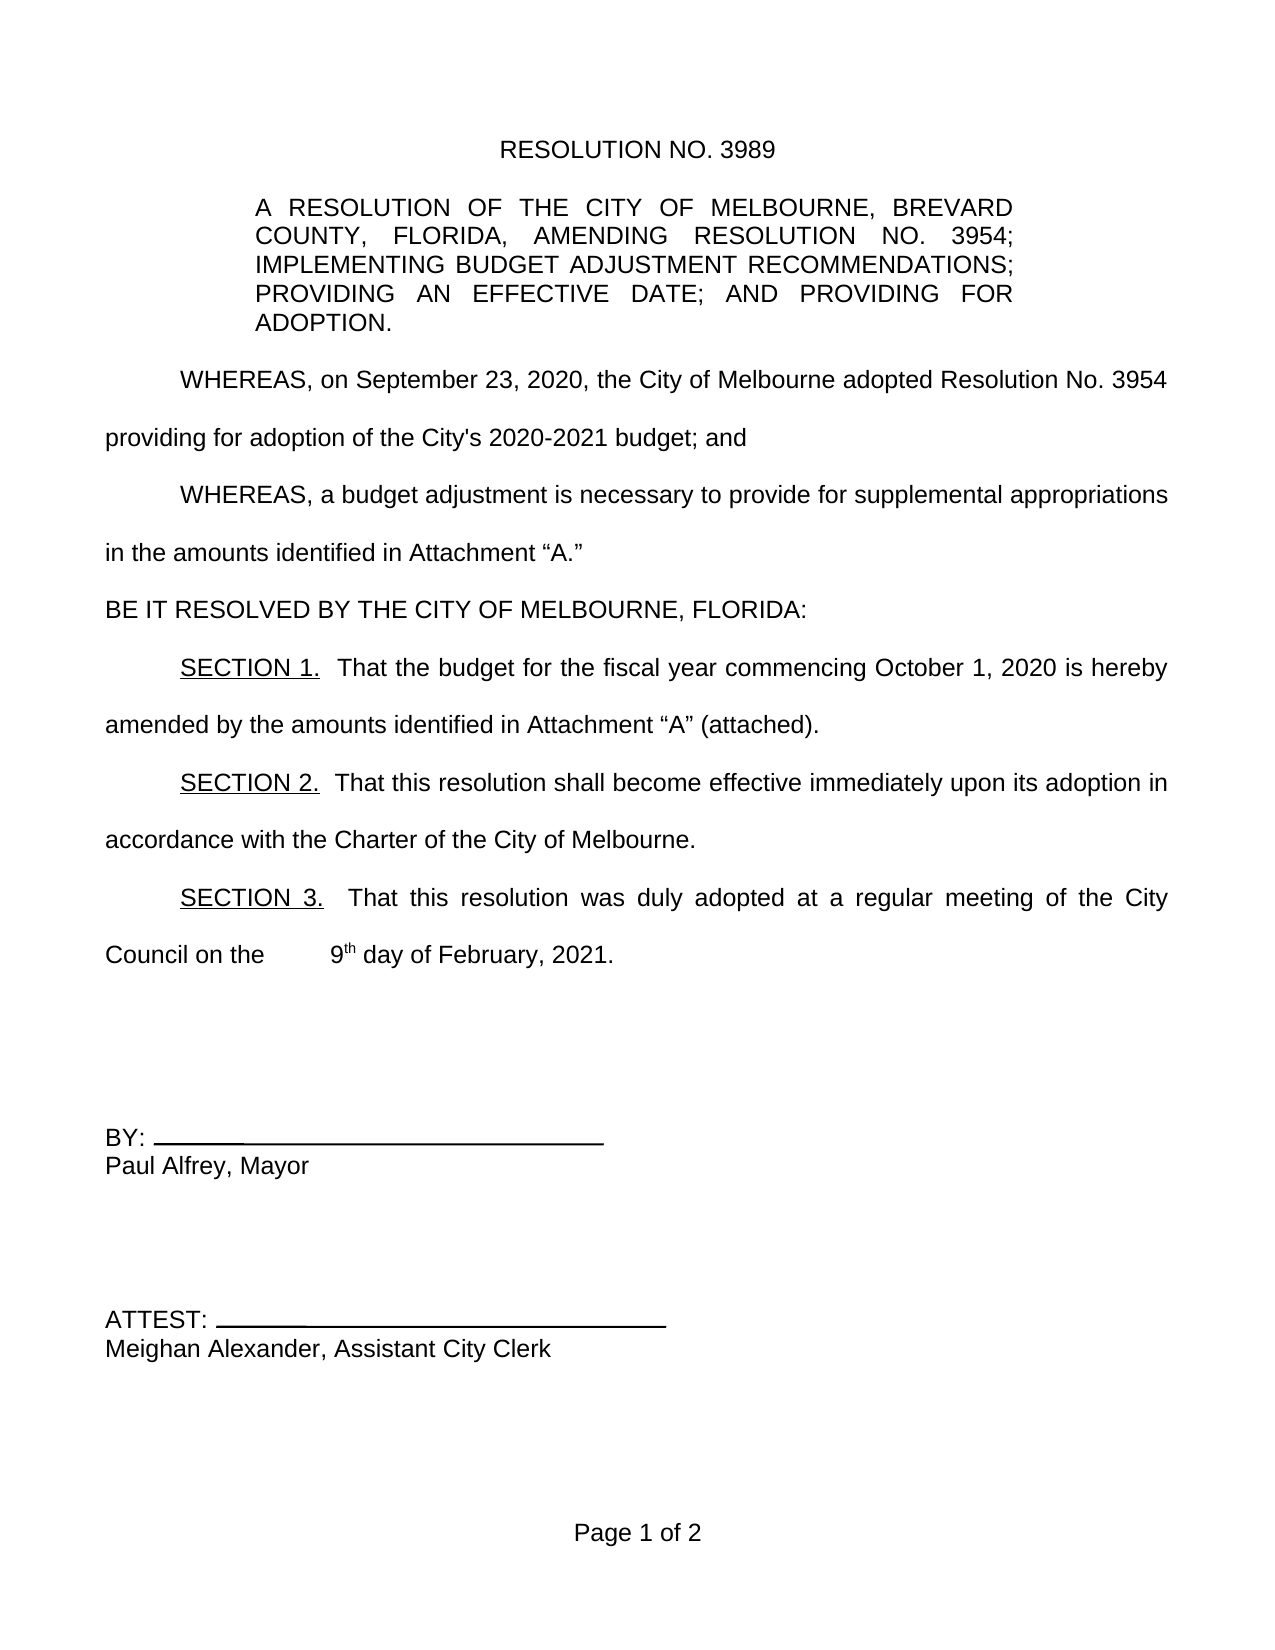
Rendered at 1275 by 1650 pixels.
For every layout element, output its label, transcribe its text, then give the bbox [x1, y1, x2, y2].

text BE IT RESOLVED BY THE CITY OF MELBOURNE, FLORIDA: [105, 595, 1170, 624]
text WHEREAS, a budget adjustment is necessary to provide for supplemental appropriations in the amounts identified in Attachment “A.” [105, 480, 1170, 566]
text ATTEST: [105, 1305, 1170, 1334]
text SECTION 1. That the budget for the fiscal year commencing October 1, 2020 is hereby amended by the amounts identified in Attachment “A” (attached). [105, 652, 1170, 739]
text SECTION 2. That this resolution shall become effective immediately upon its adoption in accordance with the Charter of the City of Melbourne. [105, 767, 1170, 854]
text WHEREAS, on September 23, 2020, the City of Melbourne adopted Resolution No. 3954 providing for adoption of the City's 2020-2021 budget; and [105, 365, 1170, 451]
text Meighan Alexander, Assistant City Clerk [105, 1334, 1170, 1362]
text A RESOLUTION OF THE CITY OF MELBOURNE, BREVARD COUNTY, FLORIDA, AMENDING RESOLUTION NO. 3954; IMPLEMENTING BUDGET ADJUSTMENT RECOMMENDATIONS; PROVIDING AN EFFECTIVE DATE; AND PROVIDING FOR ADOPTION. [255, 192, 1014, 336]
text Paul Alfrey, Mayor [105, 1151, 1170, 1180]
text BY: [105, 1122, 1170, 1151]
text RESOLUTION NO. 3989 [105, 135, 1170, 164]
text SECTION 3. That this resolution was duly adopted at a regular meeting of the City Council on the 9th day of February, 2021. [105, 882, 1170, 969]
